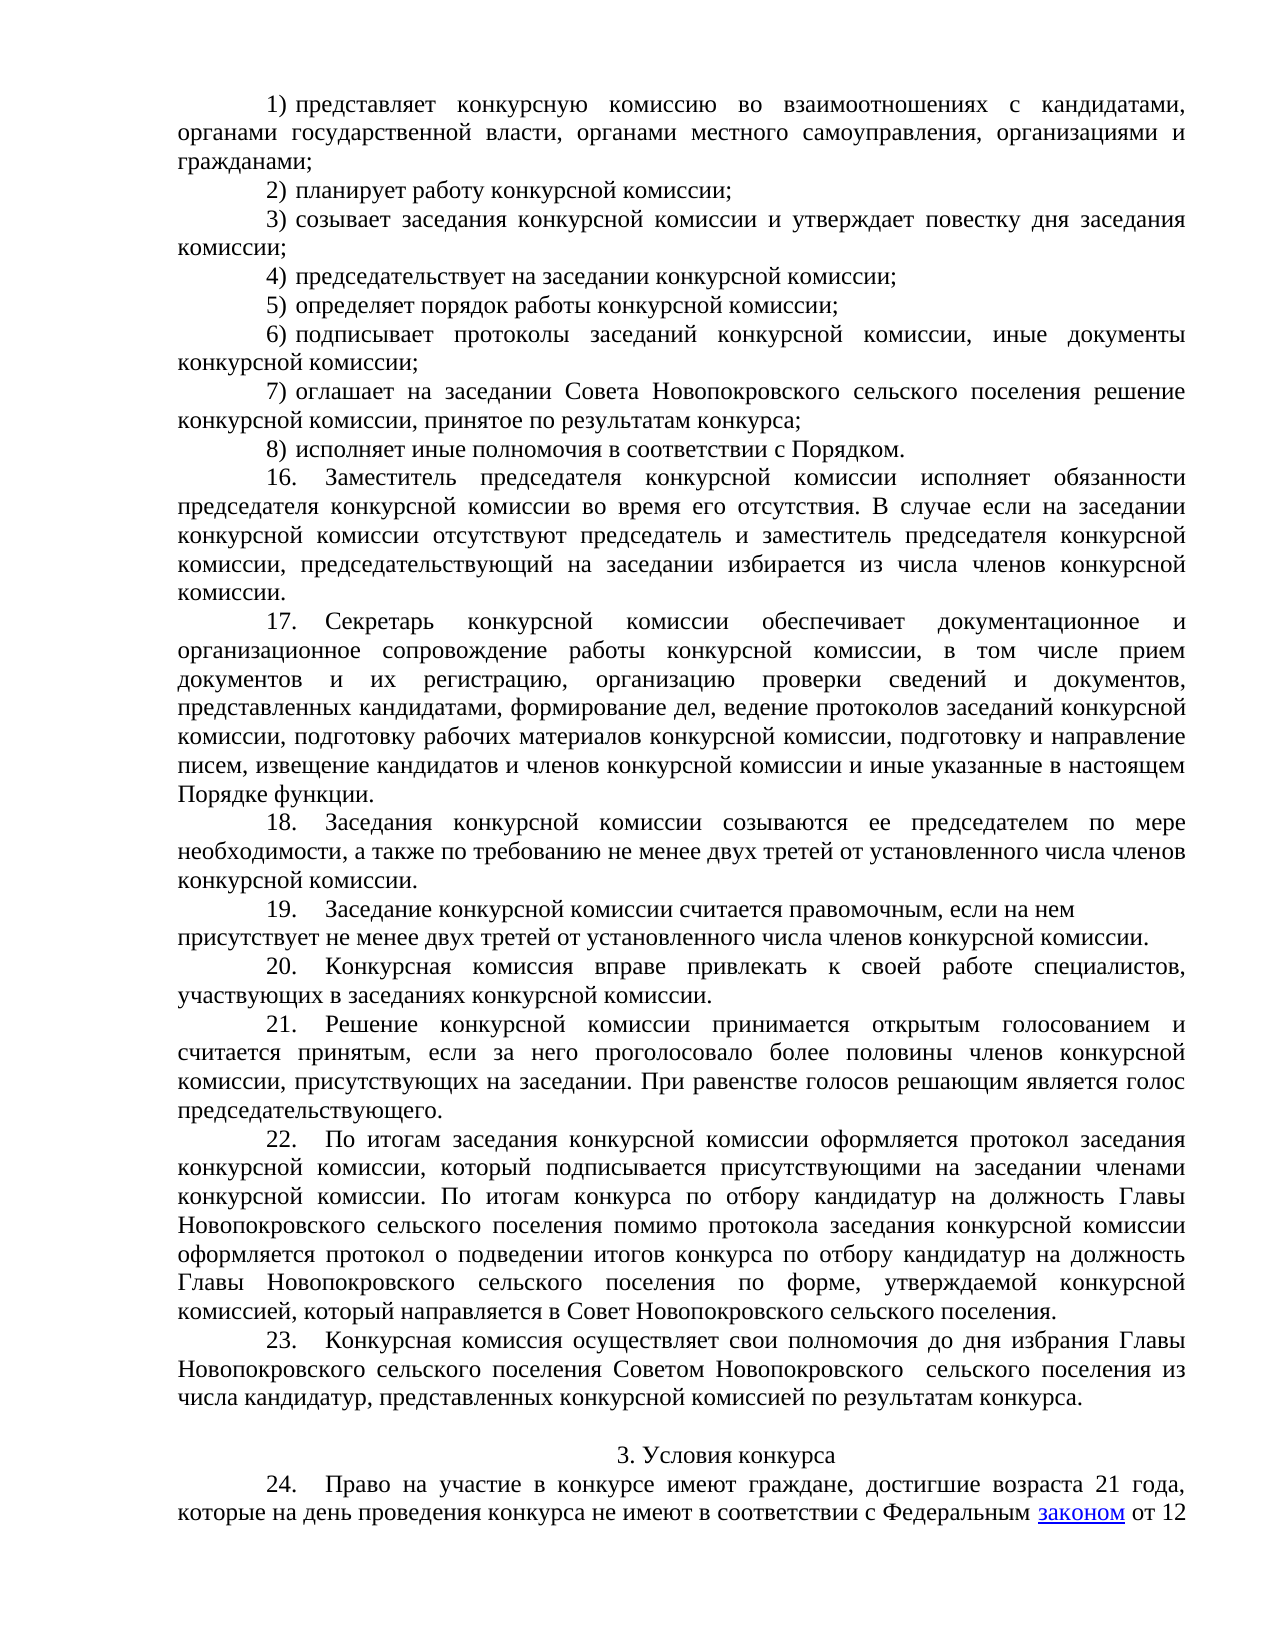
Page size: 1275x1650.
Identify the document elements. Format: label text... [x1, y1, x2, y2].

list представляет конкурсную комиссию во взаимоотношениях с кандидатами, органами государственной власти, органами местного самоуправления, организациями и гражданами; [177, 89, 1186, 175]
list Заседание конкурсной комиссии считается правомочным, если на нем присутствует не менее двух третей от установленного числа членов конкурсной комиссии. [177, 894, 1186, 951]
list Заседания конкурсной комиссии созываются ее председателем по мере необходимости, а также по требованию не менее двух третей от установленного числа членов конкурсной комиссии. [177, 807, 1186, 894]
list Решение конкурсной комиссии принимается открытым голосованием и считается принятым, если за него проголосовало более половины членов конкурсной комиссии, присутствующих на заседании. При равенстве голосов решающим является голос председательствующего. [177, 1009, 1186, 1124]
list планирует работу конкурсной комиссии; [177, 175, 1186, 204]
list подписывает протоколы заседаний конкурсной комиссии, иные документы конкурсной комиссии; [177, 319, 1186, 376]
list Конкурсная комиссия осуществляет свои полномочия до дня избрания Главы Новопокровского сельского поселения Советом Новопокровского сельского поселения из числа кандидатур, представленных конкурсной комиссией по результатам конкурса. [177, 1325, 1186, 1411]
list председательствует на заседании конкурсной комиссии; [177, 261, 1186, 290]
list определяет порядок работы конкурсной комиссии; [177, 290, 1186, 319]
list По итогам заседания конкурсной комиссии оформляется протокол заседания конкурсной комиссии, который подписывается присутствующими на заседании членами конкурсной комиссии. По итогам конкурса по отбору кандидатур на должность Главы Новопокровского сельского поселения помимо протокола заседания конкурсной комиссии оформляется протокол о подведении итогов конкурса по отбору кандидатур на должность Главы Новопокровского сельского поселения по форме, утверждаемой конкурсной комиссией, который направляется в Совет Новопокровского сельского поселения. [177, 1124, 1186, 1325]
list исполняет иные полномочия в соответствии с Порядком. [177, 434, 1186, 462]
list Заместитель председателя конкурсной комиссии исполняет обязанности председателя конкурсной комиссии во время его отсутствия. В случае если на заседании конкурсной комиссии отсутствуют председатель и заместитель председателя конкурсной комиссии, председательствующий на заседании избирается из числа членов конкурсной комиссии. [177, 462, 1186, 606]
list оглашает на заседании Совета Новопокровского сельского поселения решение конкурсной комиссии, принятое по результатам конкурса; [177, 376, 1186, 434]
list Конкурсная комиссия вправе привлекать к своей работе специалистов, участвующих в заседаниях конкурсной комиссии. [177, 951, 1186, 1009]
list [177, 1469, 1186, 1526]
list Секретарь конкурсной комиссии обеспечивает документационное и организационное сопровождение работы конкурсной комиссии, в том числе прием документов и их регистрацию, организацию проверки сведений и документов, представленных кандидатами, формирование дел, ведение протоколов заседаний конкурсной комиссии, подготовку рабочих материалов конкурсной комиссии, подготовку и направление писем, извещение кандидатов и членов конкурсной комиссии и иные указанные в настоящем Порядке функции. [177, 606, 1186, 807]
text 3. Условия конкурса [177, 1440, 1186, 1469]
list созывает заседания конкурсной комиссии и утверждает повестку дня заседания комиссии; [177, 204, 1186, 261]
